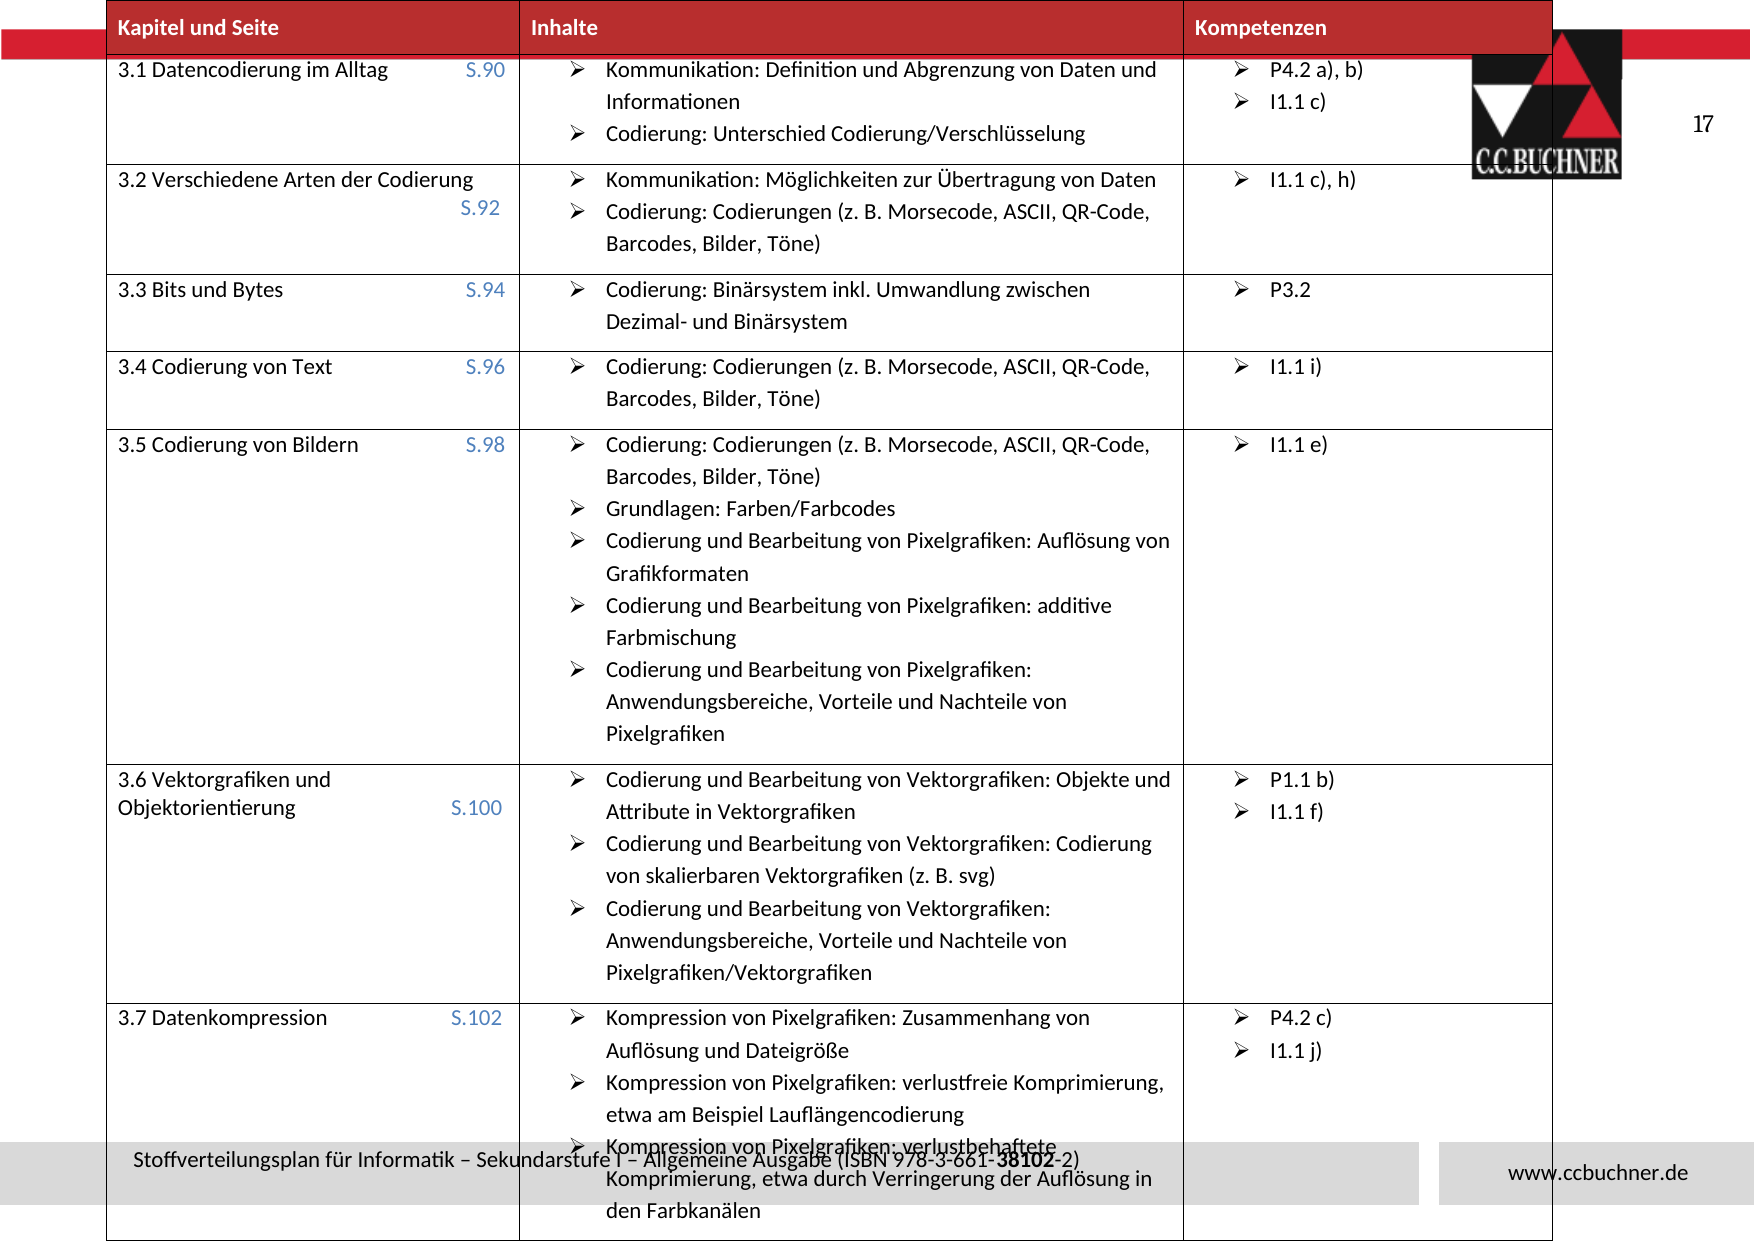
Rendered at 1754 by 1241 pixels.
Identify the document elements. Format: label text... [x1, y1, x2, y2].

table_cell 3.2 Verschiedene Arten der Codierung S.92 [107, 165, 519, 274]
table_cell 3.1 Datencodierung im Alltag S.90 [107, 55, 519, 164]
table_cell P4.2 a), b) I1.1 c) [1184, 55, 1552, 164]
table_header Inhalte [520, 1, 1183, 54]
table_cell I1.1 i) [1184, 352, 1552, 429]
table_cell Codierung: Codierungen (z. B. Morsecode, ASCII, QR-Code, Barcodes, Bilder, Töne) Grundlagen: Farben/Farbcodes Codierung und Bearbeitung von Pixelgrafiken: Auflösung von Grafikformaten Codierung und Bearbeitung von Pixelgrafiken: additive Farbmischung Codierung und Bearbeitung von Pixelgrafiken: Anwendungsbereiche, Vorteile und Nachteile von Pixelgrafiken [520, 430, 1183, 764]
table_cell 3.6 Vektorgrafiken und Objektorientierung S.100 [107, 765, 519, 1002]
table_cell 3.5 Codierung von Bildern S.98 [107, 430, 519, 764]
table_cell Codierung und Bearbeitung von Vektorgrafiken: Objekte und Attribute in Vektorgrafiken Codierung und Bearbeitung von Vektorgrafiken: Codierung von skalierbaren Vektorgrafiken (z. B. svg) Codierung und Bearbeitung von Vektorgrafiken: Anwendungsbereiche, Vorteile und Nachteile von Pixelgrafiken/Vektorgrafiken [520, 765, 1183, 1002]
table_cell 3.3 Bits und Bytes S.94 [107, 275, 519, 351]
table_cell I1.1 c), h) [1184, 165, 1552, 274]
table_cell Codierung: Binärsystem inkl. Umwandlung zwischen Dezimal- und Binärsystem [520, 275, 1183, 351]
table_header Kompetenzen [1184, 1, 1552, 54]
table_cell Kommunikation: Möglichkeiten zur Übertragung von Daten Codierung: Codierungen (z. B. Morsecode, ASCII, QR-Code, Barcodes, Bilder, Töne) [520, 165, 1183, 274]
table_cell 3.4 Codierung von Text S.96 [107, 352, 519, 429]
table_cell Codierung: Codierungen (z. B. Morsecode, ASCII, QR-Code, Barcodes, Bilder, Töne) [520, 352, 1183, 429]
table_header Kapitel und Seite [107, 1, 519, 54]
table_cell P4.2 c) I1.1 j) [1184, 1004, 1552, 1240]
table_cell Kompression von Pixelgrafiken: Zusammenhang von Auflösung und Dateigröße Kompression von Pixelgrafiken: verlustfreie Komprimierung, etwa am Beispiel Lauflängencodierung Kompression von Pixelgrafiken: verlustbehaftete Komprimierung, etwa durch Verringerung der Auflösung in den Farbkanälen [520, 1004, 1183, 1240]
table_cell I1.1 e) [1184, 430, 1552, 764]
table_cell P3.2 [1184, 275, 1552, 351]
table_cell Kommunikation: Definition und Abgrenzung von Daten und Informationen Codierung: Unterschied Codierung/Verschlüsselung [520, 55, 1183, 164]
table_cell 3.7 Datenkompression S.102 [107, 1004, 519, 1240]
table_cell P1.1 b) I1.1 f) [1184, 765, 1552, 1002]
